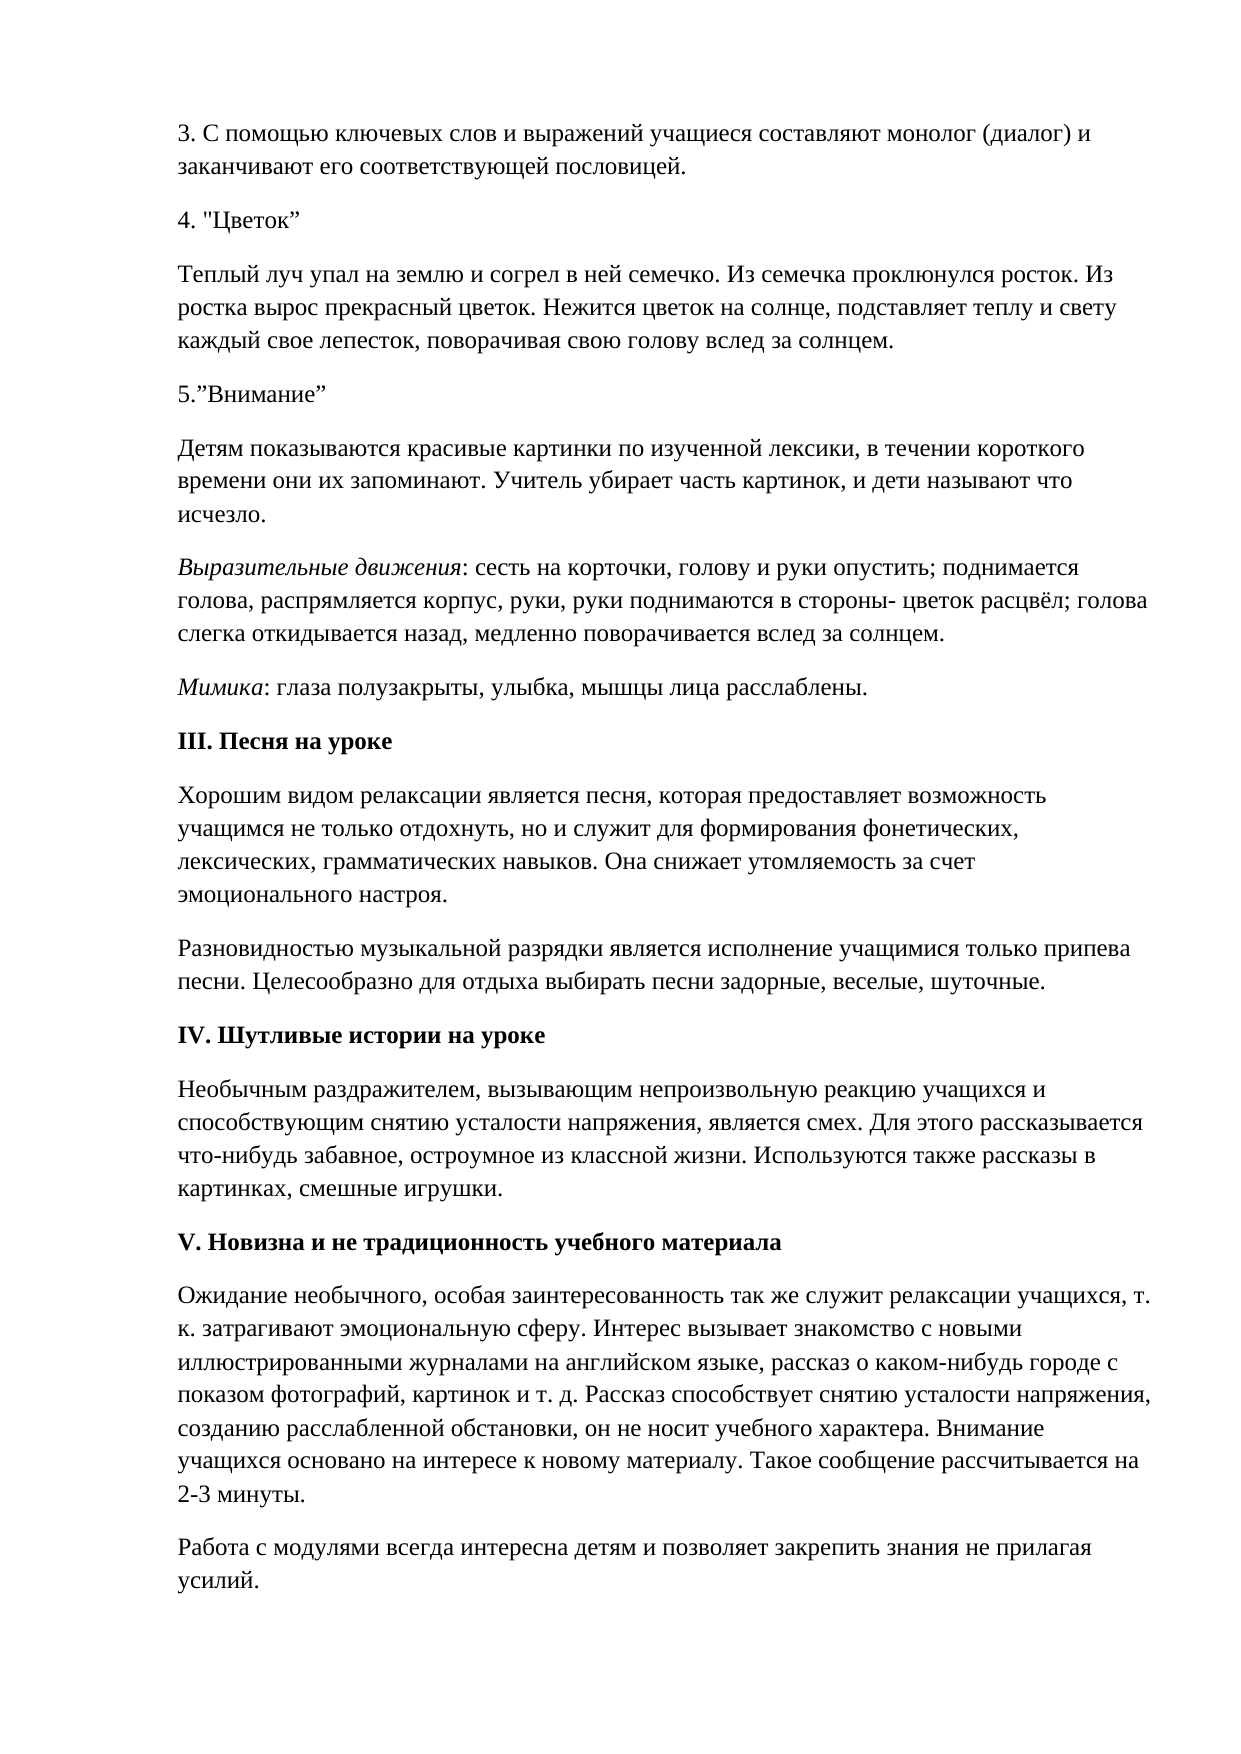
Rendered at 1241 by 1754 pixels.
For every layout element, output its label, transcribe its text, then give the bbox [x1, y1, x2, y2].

text Выразительные движения: сесть на корточки, голову и руки опустить; поднимается голова, распрямляется корпус, руки, руки поднимаются в стороны- цветок расцвёл; голова слегка откидывается назад, медленно поворачивается вслед за солнцем. [177, 552, 1152, 647]
text Детям показываются красивые картинки по изученной лексики, в течении короткого времени они их запоминают. Учитель убирает часть картинок, и дети называют что исчезло. [177, 433, 1152, 527]
text III. Песня на уроке [177, 726, 1152, 755]
text Работа с модулями всегда интересна детям и позволяет закрепить знания не прилагая усилий. [177, 1532, 1152, 1594]
text Хорошим видом релаксации является песня, которая предоставляет возможность учащимся не только отдохнуть, но и служит для формирования фонетических, лексических, грамматических навыков. Она снижает утомляемость за счет эмоционального настроя. [177, 780, 1152, 908]
text 3. С помощью ключевых слов и выражений учащиеся составляют монолог (диалог) и заканчивают его соответствующей пословицей. [177, 118, 1152, 180]
text V. Новизна и не традиционность учебного материала [177, 1227, 1152, 1255]
text Разновидностью музыкальной разрядки является исполнение учащимися только припева песни. Целесообразно для отдыха выбирать песни задорные, веселые, шуточные. [177, 933, 1152, 995]
text 5.”Внимание” [177, 379, 1152, 407]
text Необычным раздражителем, вызывающим непроизвольную реакцию учащихся и способствующим снятию усталости напряжения, является смех. Для этого рассказывается что-нибудь забавное, остроумное из классной жизни. Используются также рассказы в картинках, смешные игрушки. [177, 1074, 1152, 1202]
text IV. Шутливые истории на уроке [177, 1020, 1152, 1049]
text Мимика: глаза полузакрыты, улыбка, мышцы лица расслаблены. [177, 672, 1152, 701]
text 4. "Цветок” [177, 205, 1152, 234]
text Ожидание необычного, особая заинтересованность так же служит релаксации учащихся, т. к. затрагивают эмоциональную сферу. Интерес вызывает знакомство с новыми иллюстрированными журналами на английском языке, рассказ о каком-нибудь городе с показом фотографий, картинок и т. д. Рассказ способствует снятию усталости напряжения, созданию расслабленной обстановки, он не носит учебного характера. Внимание учащихся основано на интересе к новому материалу. Такое сообщение рассчитывается на 2-3 минуты. [177, 1281, 1152, 1507]
text Теплый луч упал на землю и согрел в ней семечко. Из семечка проклюнулся росток. Из ростка вырос прекрасный цветок. Нежится цветок на солнце, подставляет теплу и свету каждый свое лепесток, поворачивая свою голову вслед за солнцем. [177, 259, 1152, 354]
